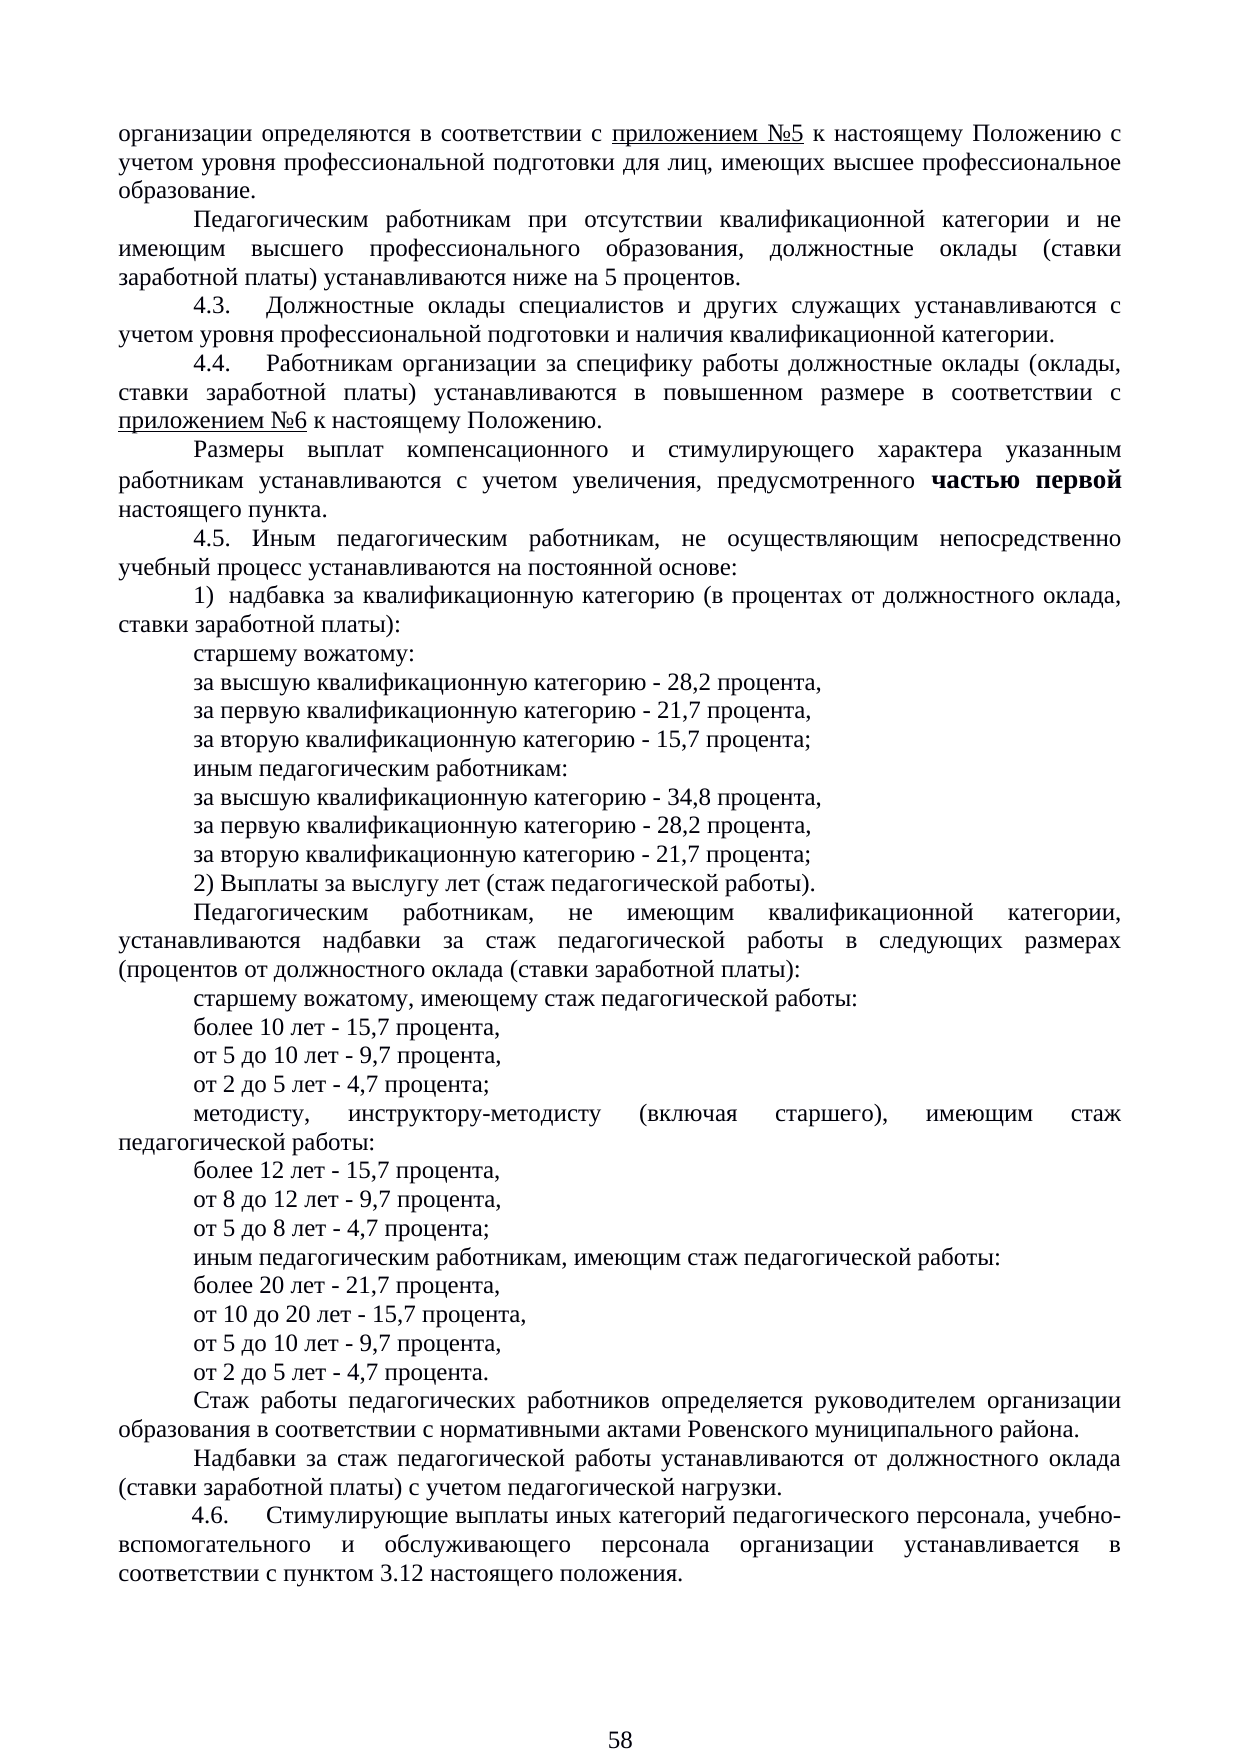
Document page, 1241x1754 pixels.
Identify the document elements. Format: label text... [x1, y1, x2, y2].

text методисту, инструктору-методисту (включая старшего), имеющим стаж педагогической работы: [118, 1098, 1122, 1156]
text за первую квалификационную категорию - 21,7 процента, [118, 696, 1122, 724]
text иным педагогическим работникам, имеющим стаж педагогической работы: [118, 1242, 1122, 1271]
text 1) надбавка за квалификационную категорию (в процентах от должностного оклада, ставки заработной платы): [118, 581, 1122, 638]
text Стаж работы педагогических работников определяется руководителем организации образования в соответствии с нормативными актами Ровенского муниципального района. [118, 1386, 1122, 1443]
text более 12 лет - 15,7 процента, [118, 1156, 1122, 1184]
text от 5 до 8 лет - 4,7 процента; [118, 1213, 1122, 1242]
text за вторую квалификационную категорию - 15,7 процента; [118, 724, 1122, 753]
text Педагогическим работникам при отсутствии квалификационной категории и не имеющим высшего профессионального образования, должностные оклады (ставки заработной платы) устанавливаются ниже на 5 процентов. [118, 204, 1122, 291]
text 4.4. Работникам организации за специфику работы должностные оклады (оклады, ставки заработной платы) устанавливаются в повышенном размере в соответствии с приложением №6 к настоящему Положению. [118, 348, 1122, 434]
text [118, 118, 1122, 204]
text 4.3. Должностные оклады специалистов и других служащих устанавливаются с учетом уровня профессиональной подготовки и наличия квалификационной категории. [118, 291, 1122, 348]
text 4.5. Иным педагогическим работникам, не осуществляющим непосредственно учебный процесс устанавливаются на постоянной основе: [118, 523, 1122, 581]
text от 10 до 20 лет - 15,7 процента, [118, 1299, 1122, 1328]
text иным педагогическим работникам: [118, 753, 1122, 782]
text за первую квалификационную категорию - 28,2 процента, [118, 811, 1122, 839]
text 4.6. Стимулирующие выплаты иных категорий педагогического персонала, учебно-вспомогательного и обслуживающего персонала организации устанавливается в соответствии с пунктом 3.12 настоящего положения. [118, 1501, 1122, 1587]
text от 2 до 5 лет - 4,7 процента. [118, 1357, 1122, 1386]
text за высшую квалификационную категорию - 34,8 процента, [118, 782, 1122, 811]
text от 5 до 10 лет - 9,7 процента, [118, 1328, 1122, 1357]
text Надбавки за стаж педагогической работы устанавливаются от должностного оклада (ставки заработной платы) с учетом педагогической нагрузки. [118, 1443, 1122, 1501]
text за вторую квалификационную категорию - 21,7 процента; [118, 839, 1122, 868]
text от 5 до 10 лет - 9,7 процента, [118, 1041, 1122, 1069]
text от 8 до 12 лет - 9,7 процента, [118, 1184, 1122, 1213]
text 2) Выплаты за выслугу лет (стаж педагогической работы). [118, 868, 1122, 897]
text старшему вожатому, имеющему стаж педагогической работы: [118, 983, 1122, 1012]
text Размеры выплат компенсационного и стимулирующего характера указанным работникам устанавливаются с учетом увеличения, предусмотренного частью первой настоящего пункта. [118, 434, 1122, 523]
text более 10 лет - 15,7 процента, [118, 1012, 1122, 1041]
text Педагогическим работникам, не имеющим квалификационной категории, устанавливаются надбавки за стаж педагогической работы в следующих размерах (процентов от должностного оклада (ставки заработной платы): [118, 897, 1122, 983]
text от 2 до 5 лет - 4,7 процента; [118, 1069, 1122, 1098]
text за высшую квалификационную категорию - 28,2 процента, [118, 667, 1122, 696]
text старшему вожатому: [118, 638, 1122, 667]
text более 20 лет - 21,7 процента, [118, 1271, 1122, 1299]
